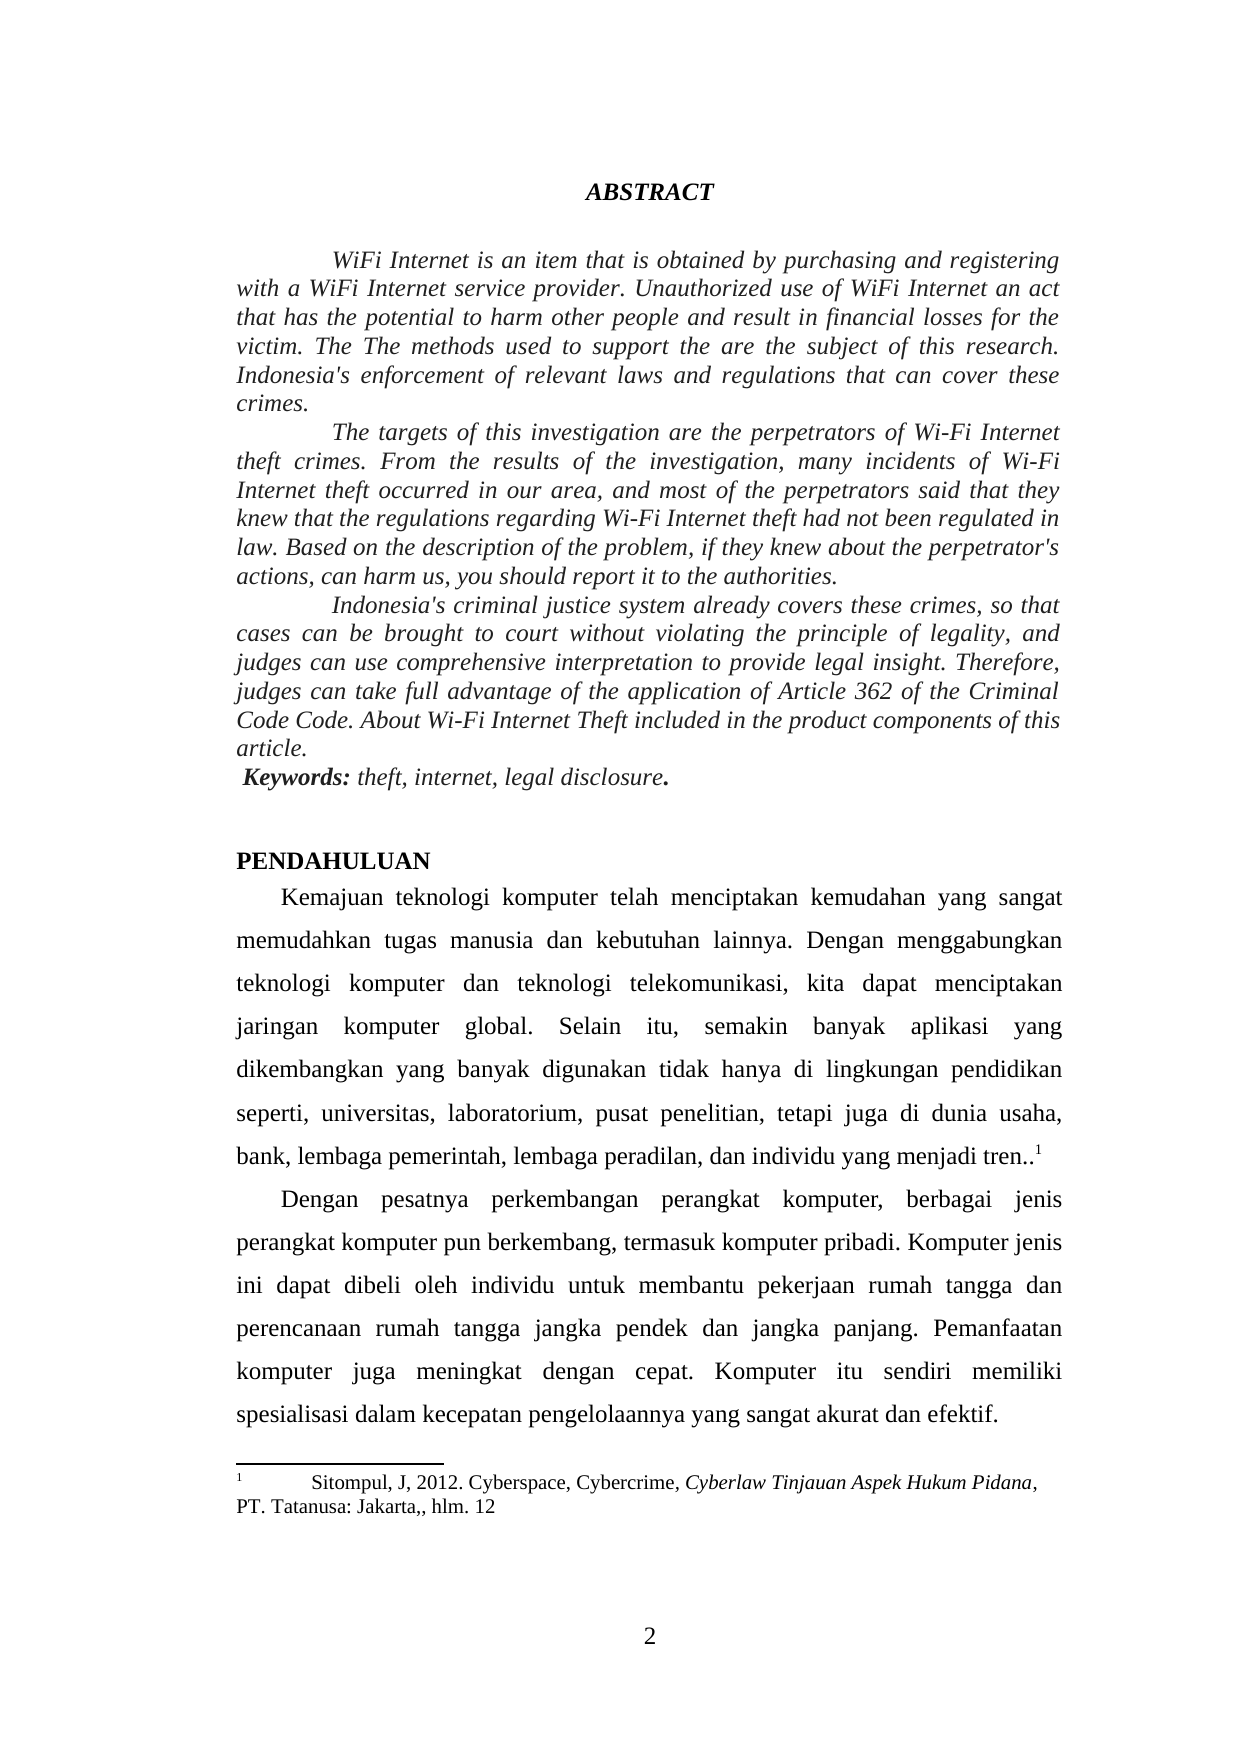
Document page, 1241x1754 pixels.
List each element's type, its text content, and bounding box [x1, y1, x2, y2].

text Dengan pesatnya perkembangan perangkat komputer, berbagai jenis perangkat komputer pun berkembang, termasuk komputer pribadi. Komputer jenis ini dapat dibeli oleh individu untuk membantu pekerjaan rumah tangga dan perencanaan rumah tangga jangka pendek dan jangka panjang. Pemanfaatan komputer juga meningkat dengan cepat. Komputer itu sendiri memiliki spesialisasi dalam kecepatan pengelolaannya yang sangat akurat dan efektif. [236, 1184, 1063, 1428]
text Kemajuan teknologi komputer telah menciptakan kemudahan yang sangat memudahkan tugas manusia dan kebutuhan lainnya. Dengan menggabungkan teknologi komputer dan teknologi telekomunikasi, kita dapat menciptakan jaringan komputer global. Selain itu, semakin banyak aplikasi yang dikembangkan yang banyak digunakan tidak hanya di lingkungan pendidikan seperti, universitas, laboratorium, pusat penelitian, tetapi juga di dunia usaha, bank, lembaga pemerintah, lembaga peradilan, dan individu yang menjadi tren.. [236, 882, 1063, 1169]
text Indonesia's criminal justice system already covers these crimes, so that cases can be brought to court without violating the principle of legality, and judges can use comprehensive interpretation to provide legal insight. Therefore, judges can take full advantage of the application of Article 362 of the Criminal Code Code. About Wi-Fi Internet Theft included in the product components of this article. [236, 590, 1063, 762]
title ABSTRACT [236, 177, 1063, 206]
text WiFi Internet is an item that is obtained by purchasing and registering with a WiFi Internet service provider. Unauthorized use of WiFi Internet an act that has the potential to harm other people and result in financial losses for the victim. The The methods used to support the are the subject of this research. Indonesia's enforcement of relevant laws and regulations that can cover these crimes. [236, 245, 1063, 417]
text The targets of this investigation are the perpetrators of Wi-Fi Internet theft crimes. From the results of the investigation, many incidents of Wi-Fi Internet theft occurred in our area, and most of the perpetrators said that they knew that the regulations regarding Wi-Fi Internet theft had not been regulated in law. Based on the description of the problem, if they knew about the perpetrator's actions, can harm us, you should report it to the authorities. [236, 417, 1063, 590]
text PENDAHULUAN [236, 846, 1063, 875]
text Keywords: theft, internet, legal disclosure. [236, 762, 1063, 791]
